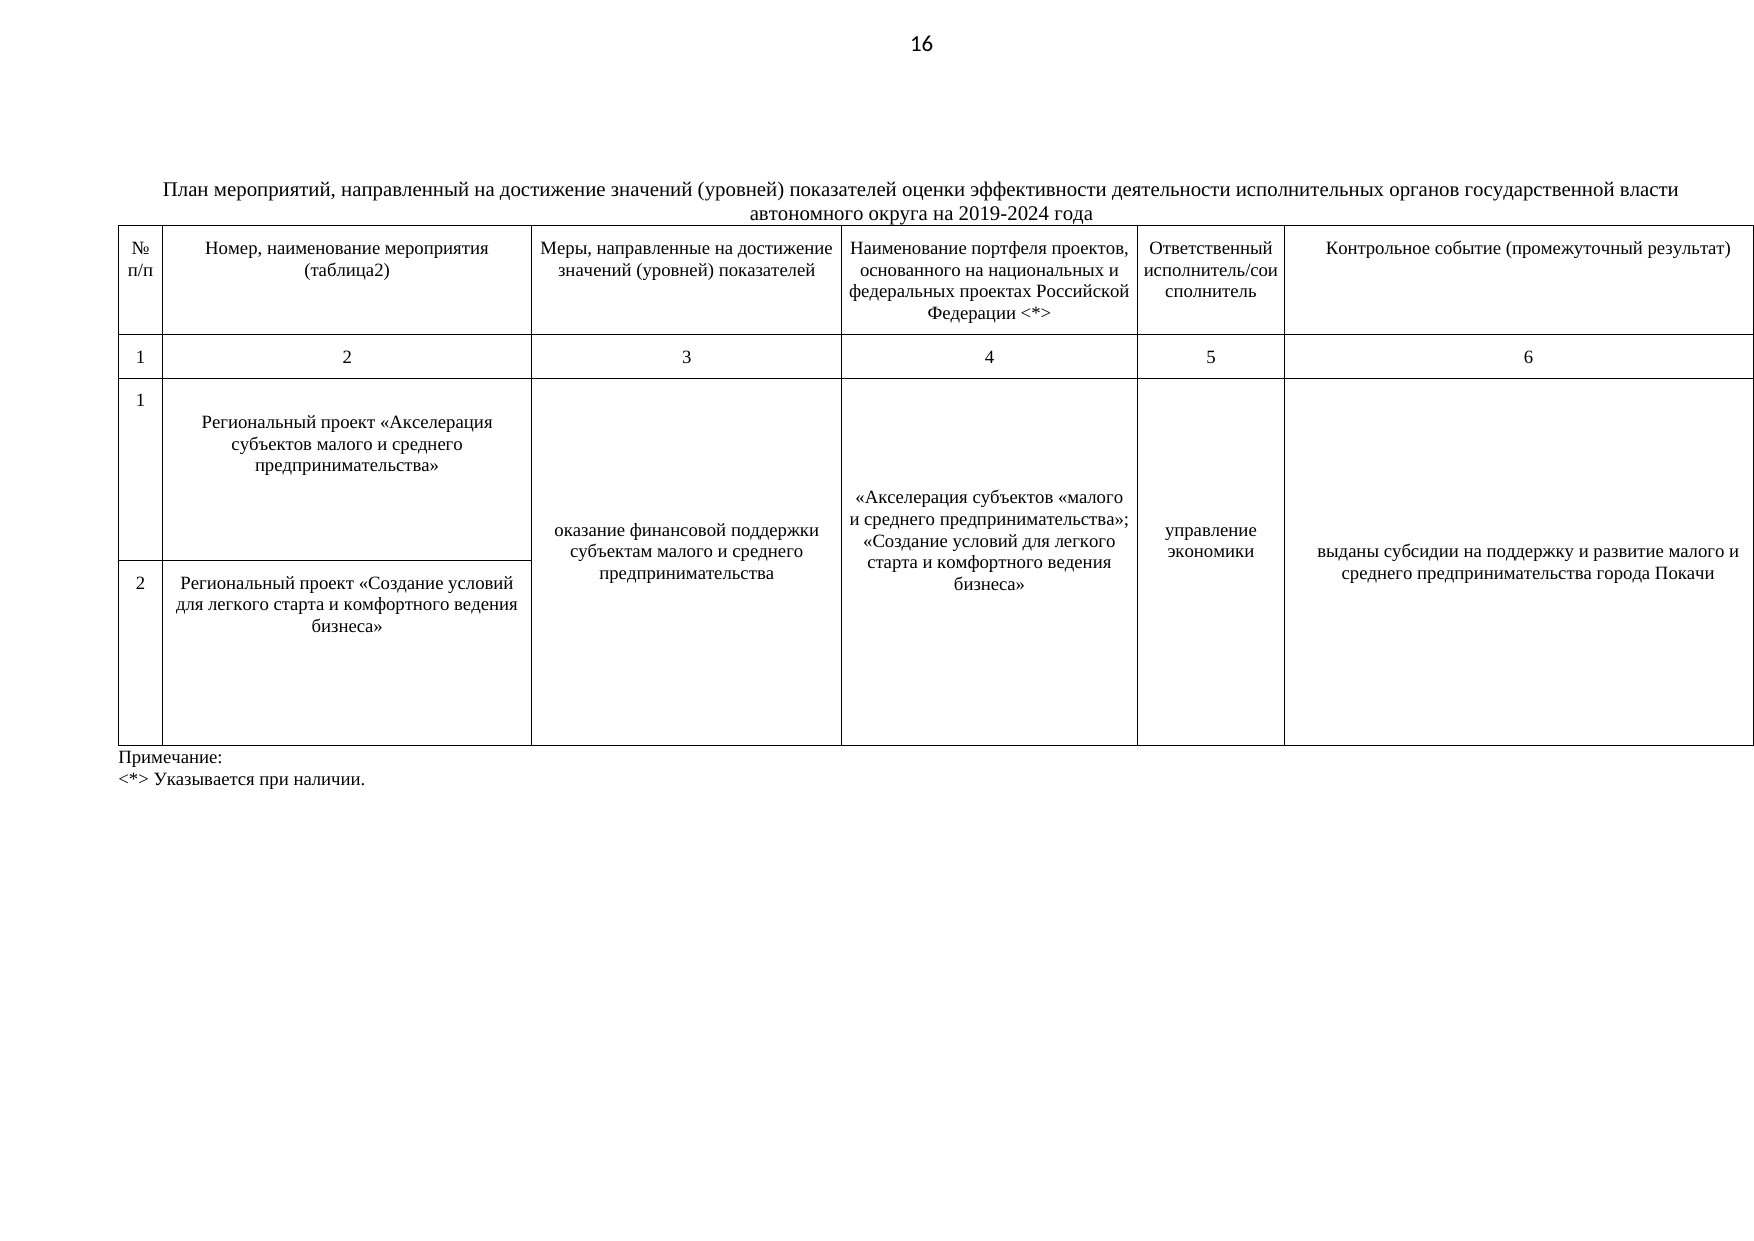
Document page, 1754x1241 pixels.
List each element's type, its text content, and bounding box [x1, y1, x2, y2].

table_header Ответственный исполнитель/соисполнитель [1138, 226, 1284, 334]
text Примечание: [118, 746, 1724, 768]
table_cell управление экономики [1138, 379, 1284, 745]
table_cell Региональный проект «Акселерация субъектов малого и среднего предпринимательства» [163, 379, 531, 560]
table_cell «Акселерация субъектов «малого и среднего предпринимательства»; «Создание условий для легкого старта и комфортного ведения бизнеса» [842, 379, 1137, 745]
table_cell 2 [163, 335, 531, 378]
table_header Контрольное событие (промежуточный результат) [1285, 226, 1753, 334]
table_header № п/п [119, 226, 162, 334]
table_cell 1 [119, 335, 162, 378]
table_cell 1 [119, 379, 162, 560]
table_cell выданы субсидии на поддержку и развитие малого и среднего предпринимательства города Покачи [1285, 379, 1753, 745]
table_cell 4 [842, 335, 1137, 378]
table_cell Региональный проект «Создание условий для легкого старта и комфортного ведения бизнеса» [163, 561, 531, 745]
table_header Наименование портфеля проектов, основанного на национальных и федеральных проектах Российской Федерации <*> [842, 226, 1137, 334]
table_cell 5 [1138, 335, 1284, 378]
text <*> Указывается при наличии. [118, 768, 1724, 789]
table_header Номер, наименование мероприятия (таблица2) [163, 226, 531, 334]
table_cell 6 [1285, 335, 1753, 378]
table_cell оказание финансовой поддержки субъектам малого и среднего предпринимательства [532, 379, 841, 745]
text План мероприятий, направленный на достижение значений (уровней) показателей оценки эффективности деятельности исполнительных органов государственной власти автономного округа на 2019-2024 года [118, 177, 1724, 225]
table_cell 2 [119, 561, 162, 745]
table_header Меры, направленные на достижение значений (уровней) показателей [532, 226, 841, 334]
table_cell 3 [532, 335, 841, 378]
